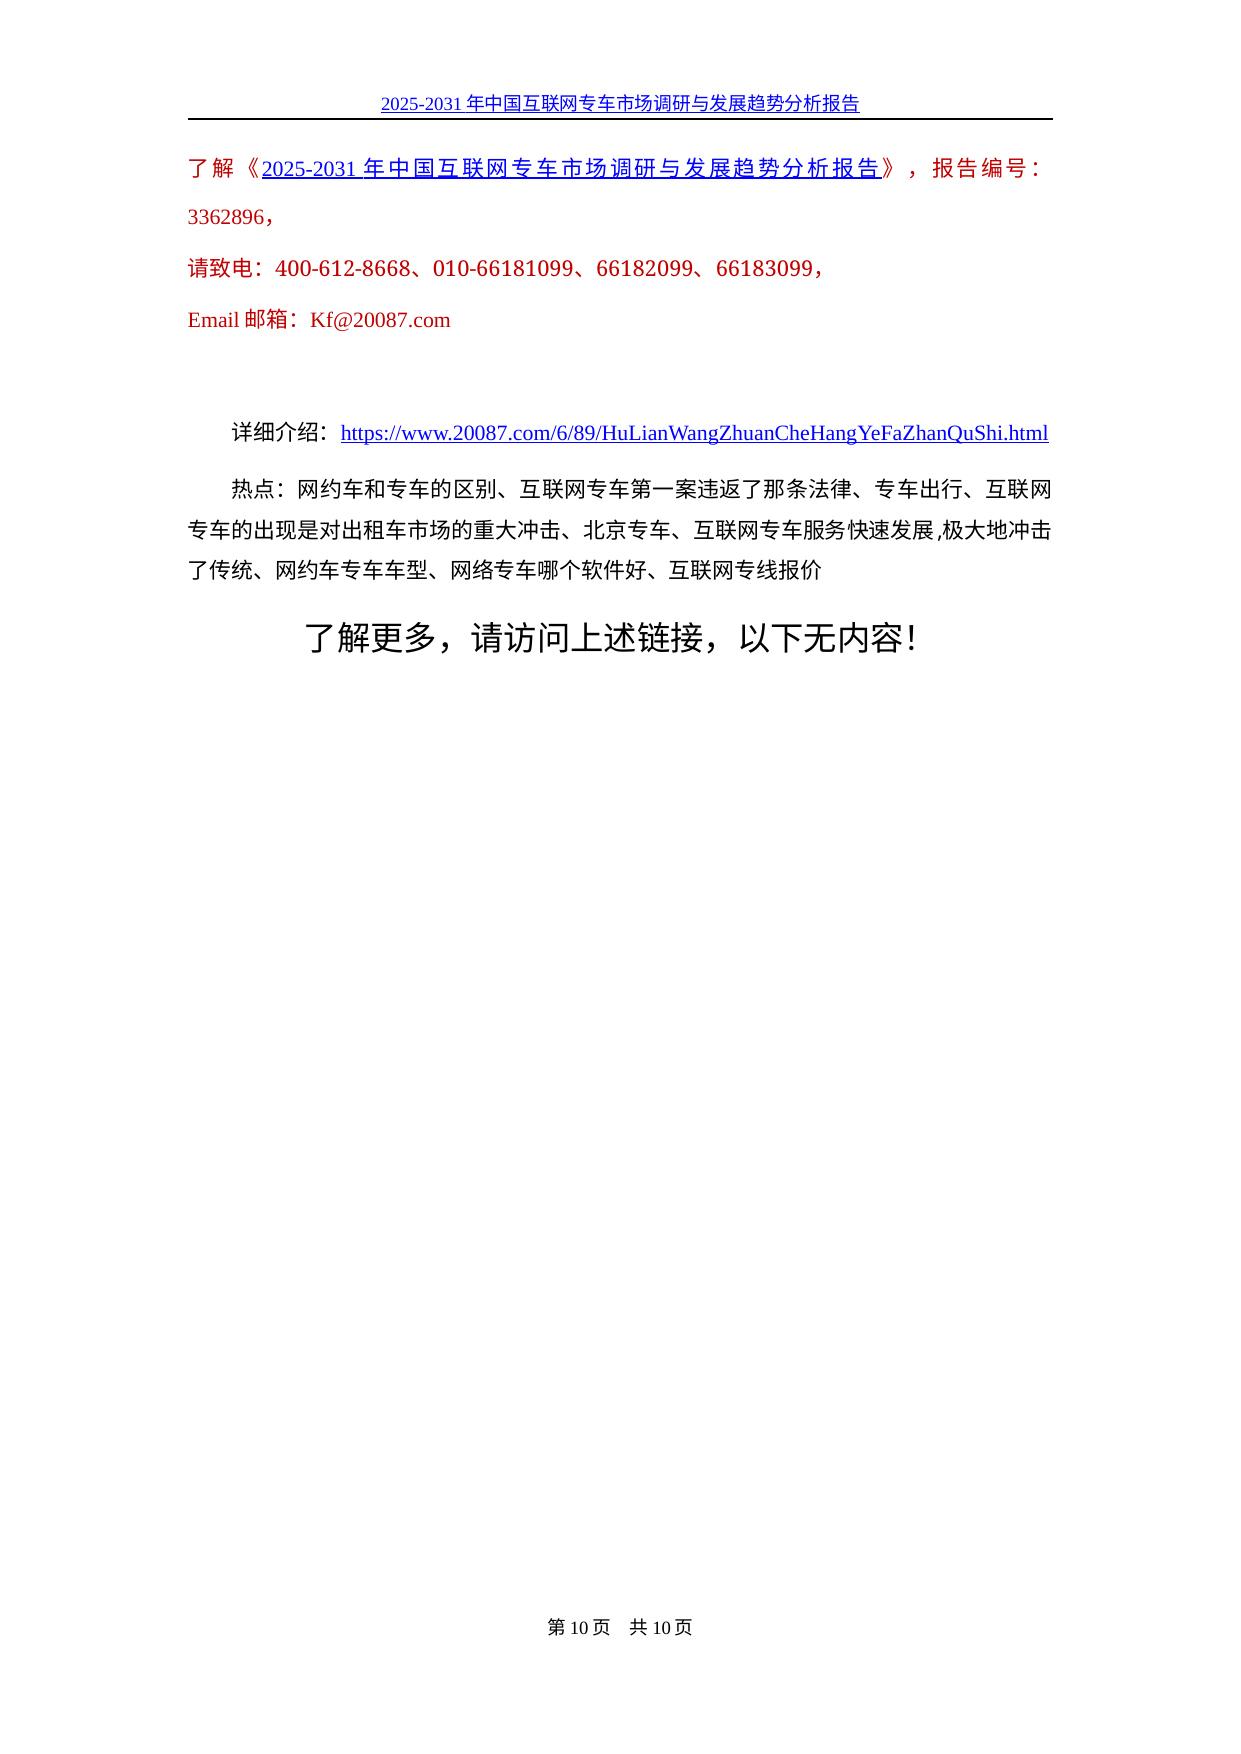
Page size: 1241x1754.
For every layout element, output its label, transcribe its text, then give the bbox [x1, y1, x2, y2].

text 了解《2025-2031年中国互联网专车市场调研与发展趋势分析报告》，报告编号：3362896， [187, 150, 1053, 231]
text 详细介绍：https://www.20087.com/6/89/HuLianWangZhuanCheHangYeFaZhanQuShi.html [187, 415, 1053, 447]
text 请致电：400-612-8668、010-66181099、66182099、66183099， [187, 251, 1053, 283]
text Email邮箱：Kf@20087.com [187, 302, 1053, 334]
text 热点：网约车和专车的区别、互联网专车第一案违返了那条法律、专车出行、互联网专车的出现是对出租车市场的重大冲击、北京专车、互联网专车服务快速发展,极大地冲击了传统、网约车专车车型、网络专车哪个软件好、互联网专线报价 [187, 472, 1053, 585]
title 了解更多，请访问上述链接，以下无内容！ [187, 603, 1053, 668]
